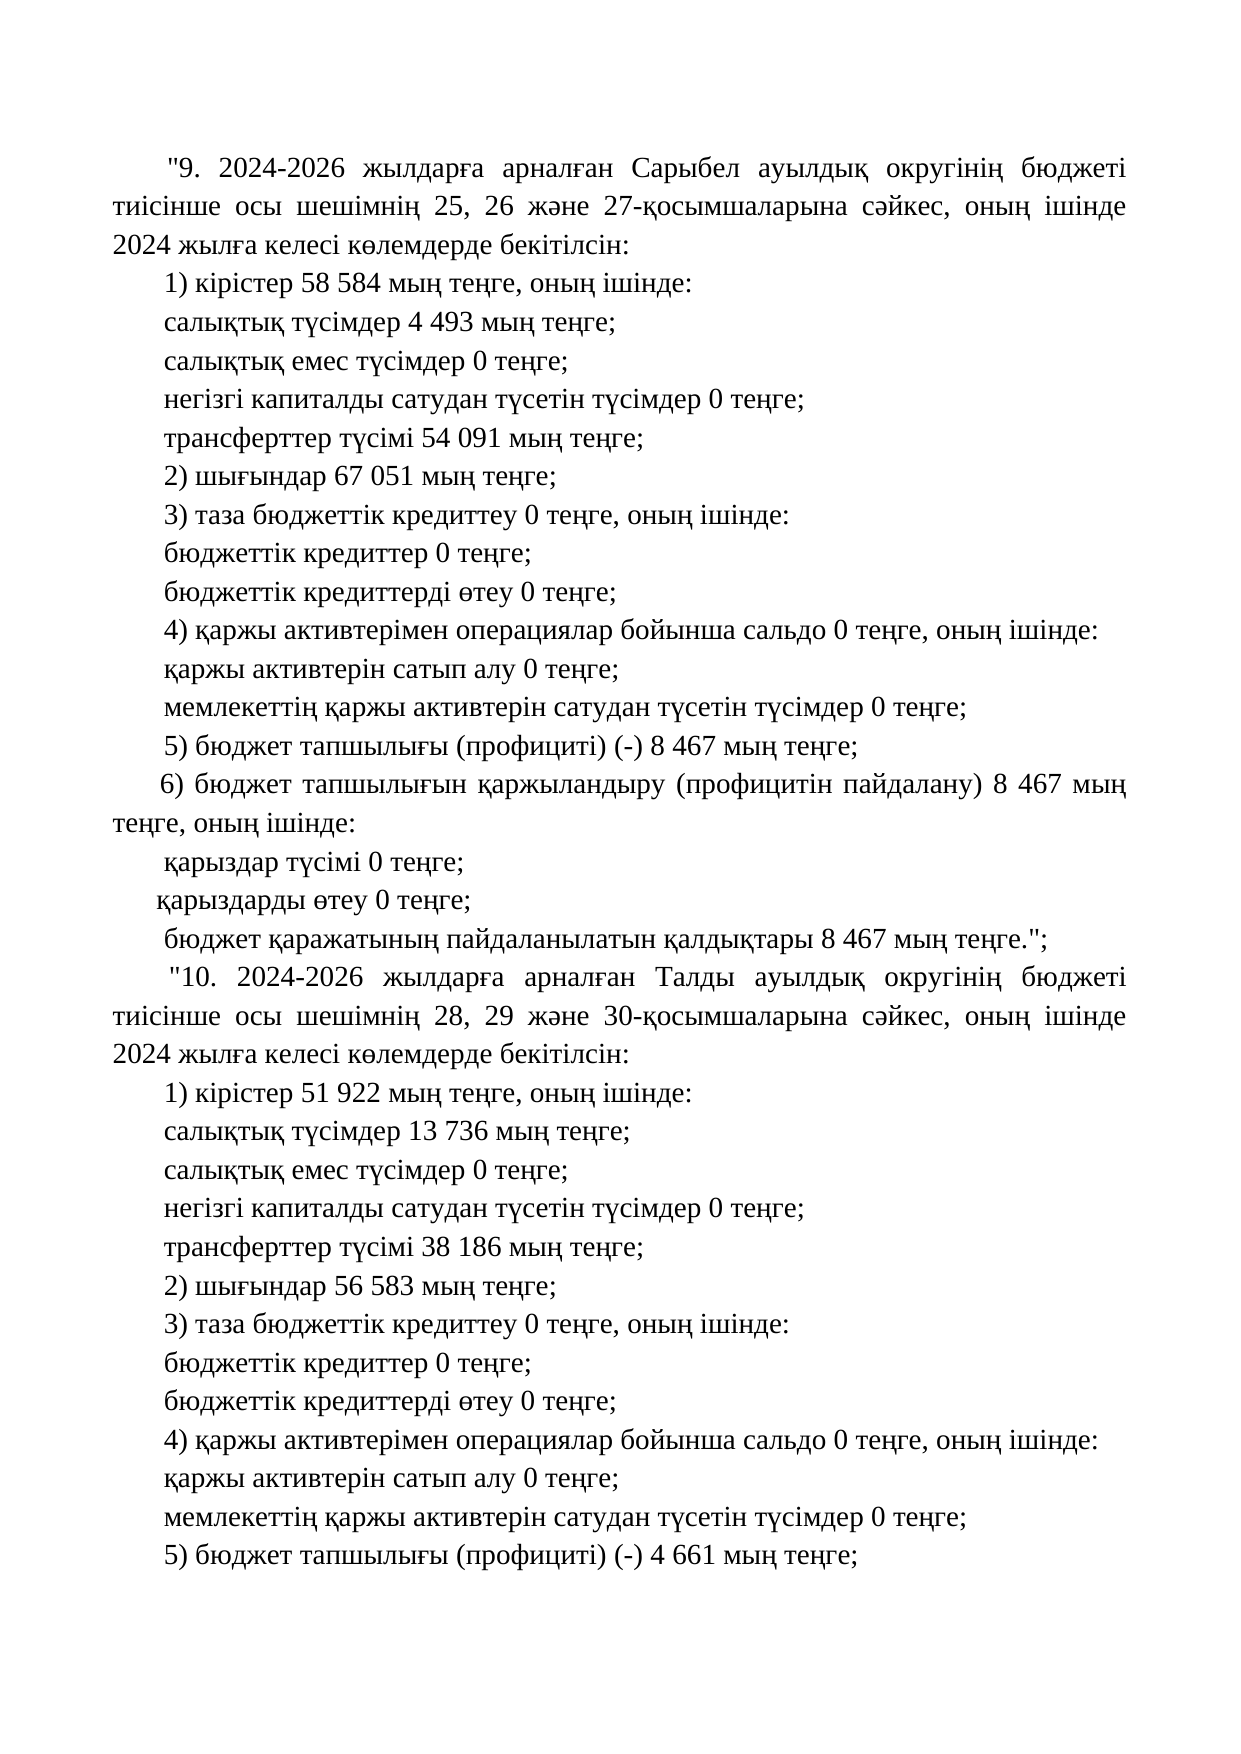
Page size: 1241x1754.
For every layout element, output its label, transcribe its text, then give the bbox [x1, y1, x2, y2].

text қаржы активтерін сатып алу 0 теңге; [112, 1460, 1128, 1494]
text 3) таза бюджеттік кредиттеу 0 теңге, оның ішінде: [112, 1306, 1128, 1340]
text 5) бюджет тапшылығы (профициті) (-) 8 467 мың теңге; [112, 728, 1128, 762]
text бюджет қаражатының пайдаланылатын қалдықтары 8 467 мың теңге."; [112, 921, 1128, 954]
text бюджеттік кредиттер 0 теңге; [112, 1345, 1128, 1378]
text салықтық емес түсімдер 0 теңге; [112, 343, 1128, 376]
text қаржы активтерін сатып алу 0 теңге; [112, 651, 1128, 684]
text 1) кірістер 58 584 мың теңге, оның ішінде: [112, 266, 1128, 299]
text 1) кірістер 51 922 мың теңге, оның ішінде: [112, 1075, 1128, 1108]
text "10. 2024-2026 жылдарға арналған Талды ауылдық округінің бюджеті тиісінше осы шешімнің 28, 29 және 30-қосымшаларына сәйкес, оның ішінде 2024 жылға келесі көлемдерде бекітілсін: [112, 959, 1128, 1070]
text бюджеттік кредиттер 0 теңге; [112, 535, 1128, 569]
text салықтық емес түсімдер 0 теңге; [112, 1152, 1128, 1186]
text негізгі капиталды сатудан түсетін түсімдер 0 теңге; [112, 381, 1128, 415]
text салықтық түсімдер 13 736 мың теңге; [112, 1113, 1128, 1147]
text қарыздар түсімі 0 теңге; [112, 844, 1128, 877]
text 2) шығындар 67 051 мың теңге; [112, 458, 1128, 492]
text "9. 2024-2026 жылдарға арналған Сарыбел ауылдық округінің бюджеті тиісінше осы шешімнің 25, 26 және 27-қосымшаларына сәйкес, оның ішінде 2024 жылға келесі көлемдерде бекітілсін: [112, 150, 1128, 261]
text трансферттер түсімі 54 091 мың теңге; [112, 420, 1128, 453]
text бюджеттік кредиттерді өтеу 0 теңге; [112, 1383, 1128, 1417]
text қарыздарды өтеу 0 теңге; [112, 882, 1128, 916]
text 5) бюджет тапшылығы (профициті) (-) 4 661 мың теңге; [112, 1537, 1128, 1571]
text негізгі капиталды сатудан түсетін түсімдер 0 теңге; [112, 1191, 1128, 1224]
text бюджеттік кредиттерді өтеу 0 теңге; [112, 574, 1128, 607]
text 4) қаржы активтерімен операциялар бойынша сальдо 0 теңге, оның ішінде: [112, 612, 1128, 646]
text трансферттер түсімі 38 186 мың теңге; [112, 1229, 1128, 1263]
text салықтық түсімдер 4 493 мың теңге; [112, 304, 1128, 338]
text мемлекеттің қаржы активтерін сатудан түсетін түсімдер 0 теңге; [112, 689, 1128, 723]
text мемлекеттің қаржы активтерін сатудан түсетін түсімдер 0 теңге; [112, 1499, 1128, 1532]
text 4) қаржы активтерімен операциялар бойынша сальдо 0 теңге, оның ішінде: [112, 1422, 1128, 1455]
text 6) бюджет тапшылығын қаржыландыру (профицитін пайдалану) 8 467 мың теңге, оның ішінде: [112, 767, 1128, 839]
text 3) таза бюджеттік кредиттеу 0 теңге, оның ішінде: [112, 497, 1128, 530]
text 2) шығындар 56 583 мың теңге; [112, 1268, 1128, 1301]
